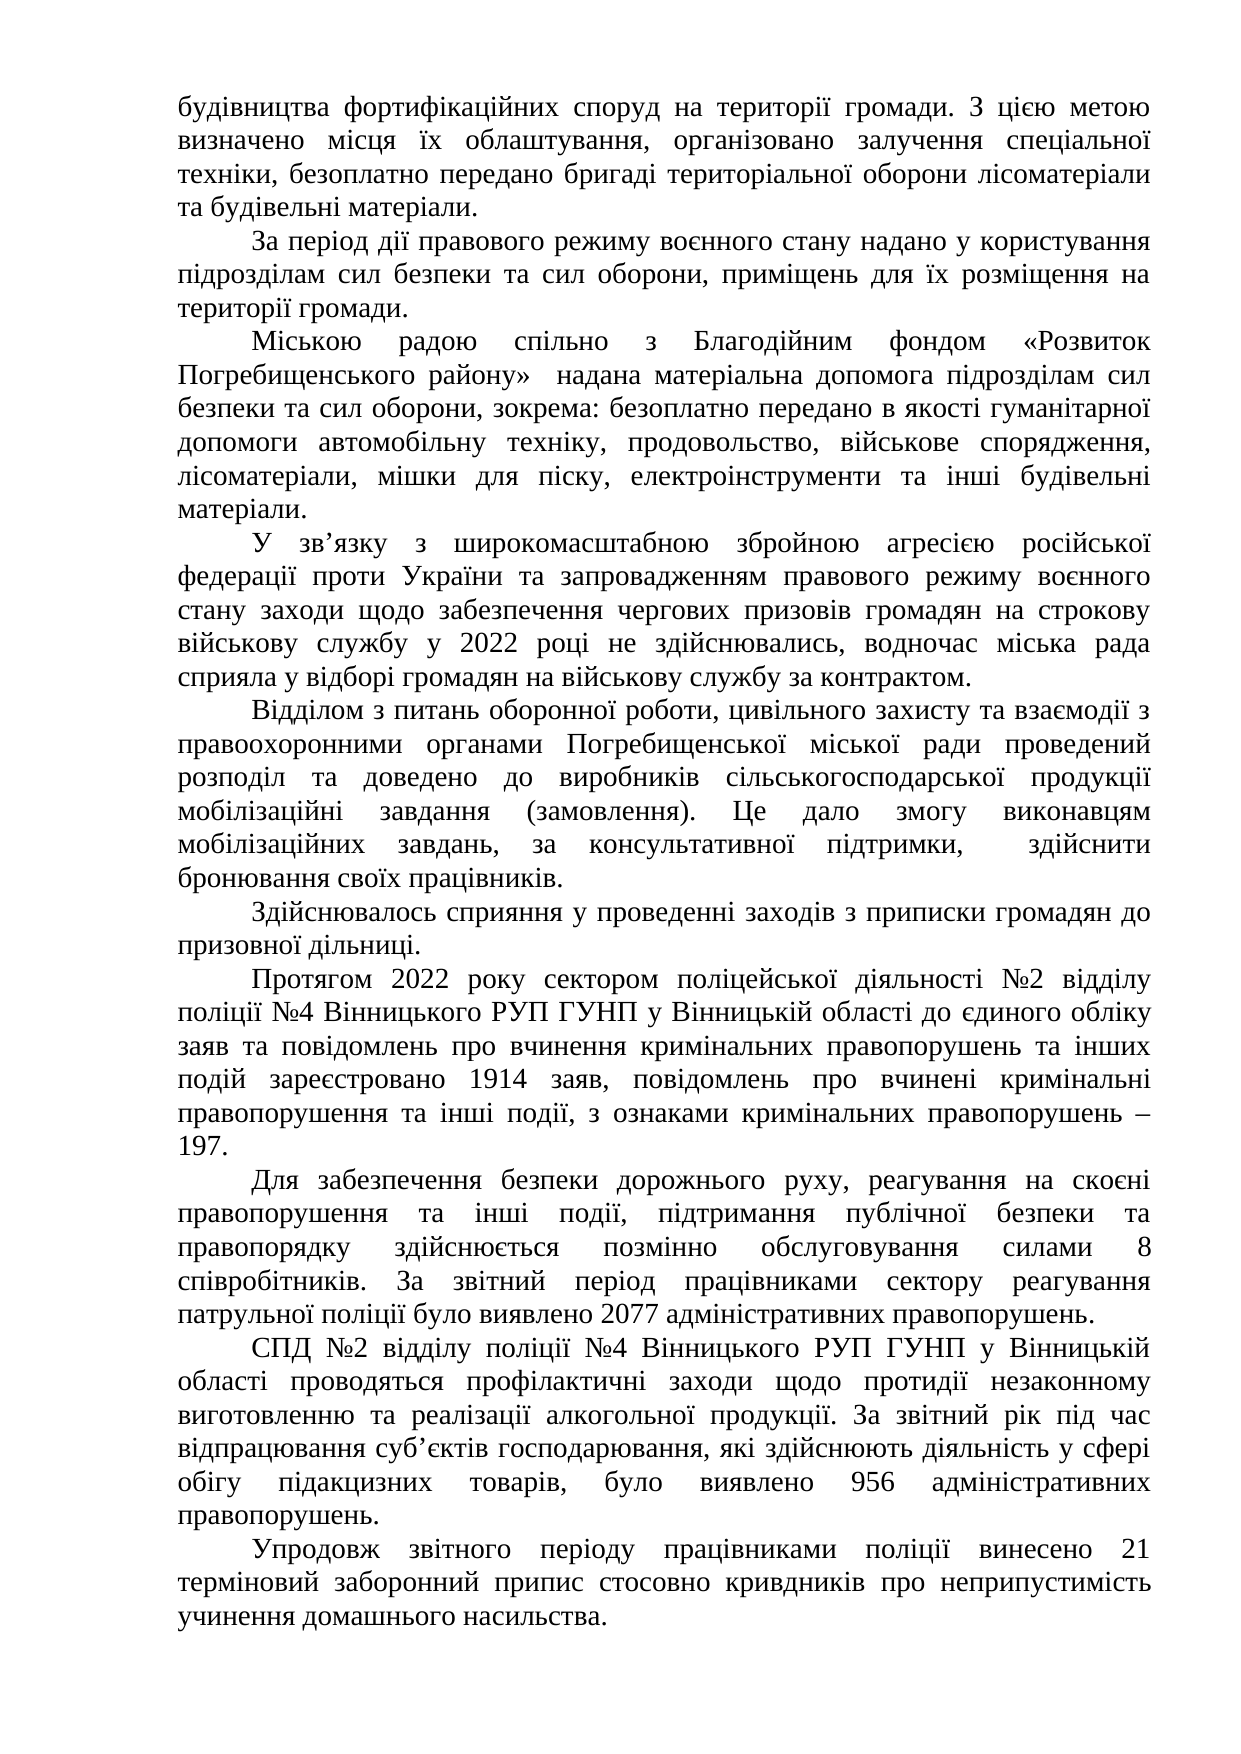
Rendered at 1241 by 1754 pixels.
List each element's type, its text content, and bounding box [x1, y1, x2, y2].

text У зв’язку з широкомасштабною збройною агресією російської федерації проти України та запровадженням правового режиму воєнного стану заходи щодо забезпечення чергових призовів громадян на строкову військову службу у 2022 році не здійснювались, водночас міська рада сприяла у відборі громадян на військову службу за контрактом. [177, 525, 1152, 692]
text Міською радою спільно з Благодійним фондом «Розвиток Погребищенського району» надана матеріальна допомога підрозділам сил безпеки та сил оборони, зокрема: безоплатно передано в якості гуманітарної допомоги автомобільну техніку, продовольство, військове спорядження, лісоматеріали, мішки для піску, електроінструменти та інші будівельні матеріали. [177, 323, 1152, 525]
text Для забезпечення безпеки дорожнього руху, реагування на скоєні правопорушення та інші події, підтримання публічної безпеки та правопорядку здійснюється позмінно обслуговування силами 8 співробітників. За звітний період працівниками сектору реагування патрульної поліції було виявлено 2077 адміністративних правопорушень. [177, 1162, 1152, 1330]
text Упродовж звітного періоду працівниками поліції винесено 21 терміновий заборонний припис стосовно кривдників про неприпустимість учинення домашнього насильства. [177, 1531, 1152, 1632]
text Здійснювалось сприяння у проведенні заходів з приписки громадян до призовної дільниці. [177, 894, 1152, 961]
text СПД №2 відділу поліції №4 Вінницького РУП ГУНП у Вінницькій області проводяться профілактичні заходи щодо протидії незаконному виготовленню та реалізації алкогольної продукції. За звітний рік під час відпрацювання суб’єктів господарювання, які здійснюють діяльність у сфері обігу підакцизних товарів, було виявлено 956 адміністративних правопорушень. [177, 1330, 1152, 1531]
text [177, 89, 1152, 223]
text Протягом 2022 року сектором поліцейської діяльності №2 відділу поліції №4 Вінницького РУП ГУНП у Вінницькій області до єдиного обліку заяв та повідомлень про вчинення кримінальних правопорушень та інших подій зареєстровано 1914 заяв, повідомлень про вчинені кримінальні правопорушення та інші події, з ознаками кримінальних правопорушень – 197. [177, 1061, 1152, 1162]
text Відділом з питань оборонної роботи, цивільного захисту та взаємодії з правоохоронними органами Погребищенської міської ради проведений розподіл та доведено до виробників сільськогосподарської продукції мобілізаційні завдання (замовлення). Це дало змогу виконавцям мобілізаційних завдань, за консультативної підтримки, здійснити бронювання своїх працівників. [177, 692, 1152, 894]
text За період дії правового режиму воєнного стану надано у користування підрозділам сил безпеки та сил оборони, приміщень для їх розміщення на території громади. [177, 223, 1152, 323]
text Протягом 2022 року сектором поліцейської діяльності №2 відділу поліції №4 Вінницького РУП ГУНП у Вінницькій області до єдиного обліку заяв та повідомлень про вчинення кримінальних правопорушень та інших подій зареєстровано 1914 заяв, повідомлень про вчинені кримінальні правопорушення та інші події, з ознаками кримінальних правопорушень – 197. [177, 961, 1152, 1028]
